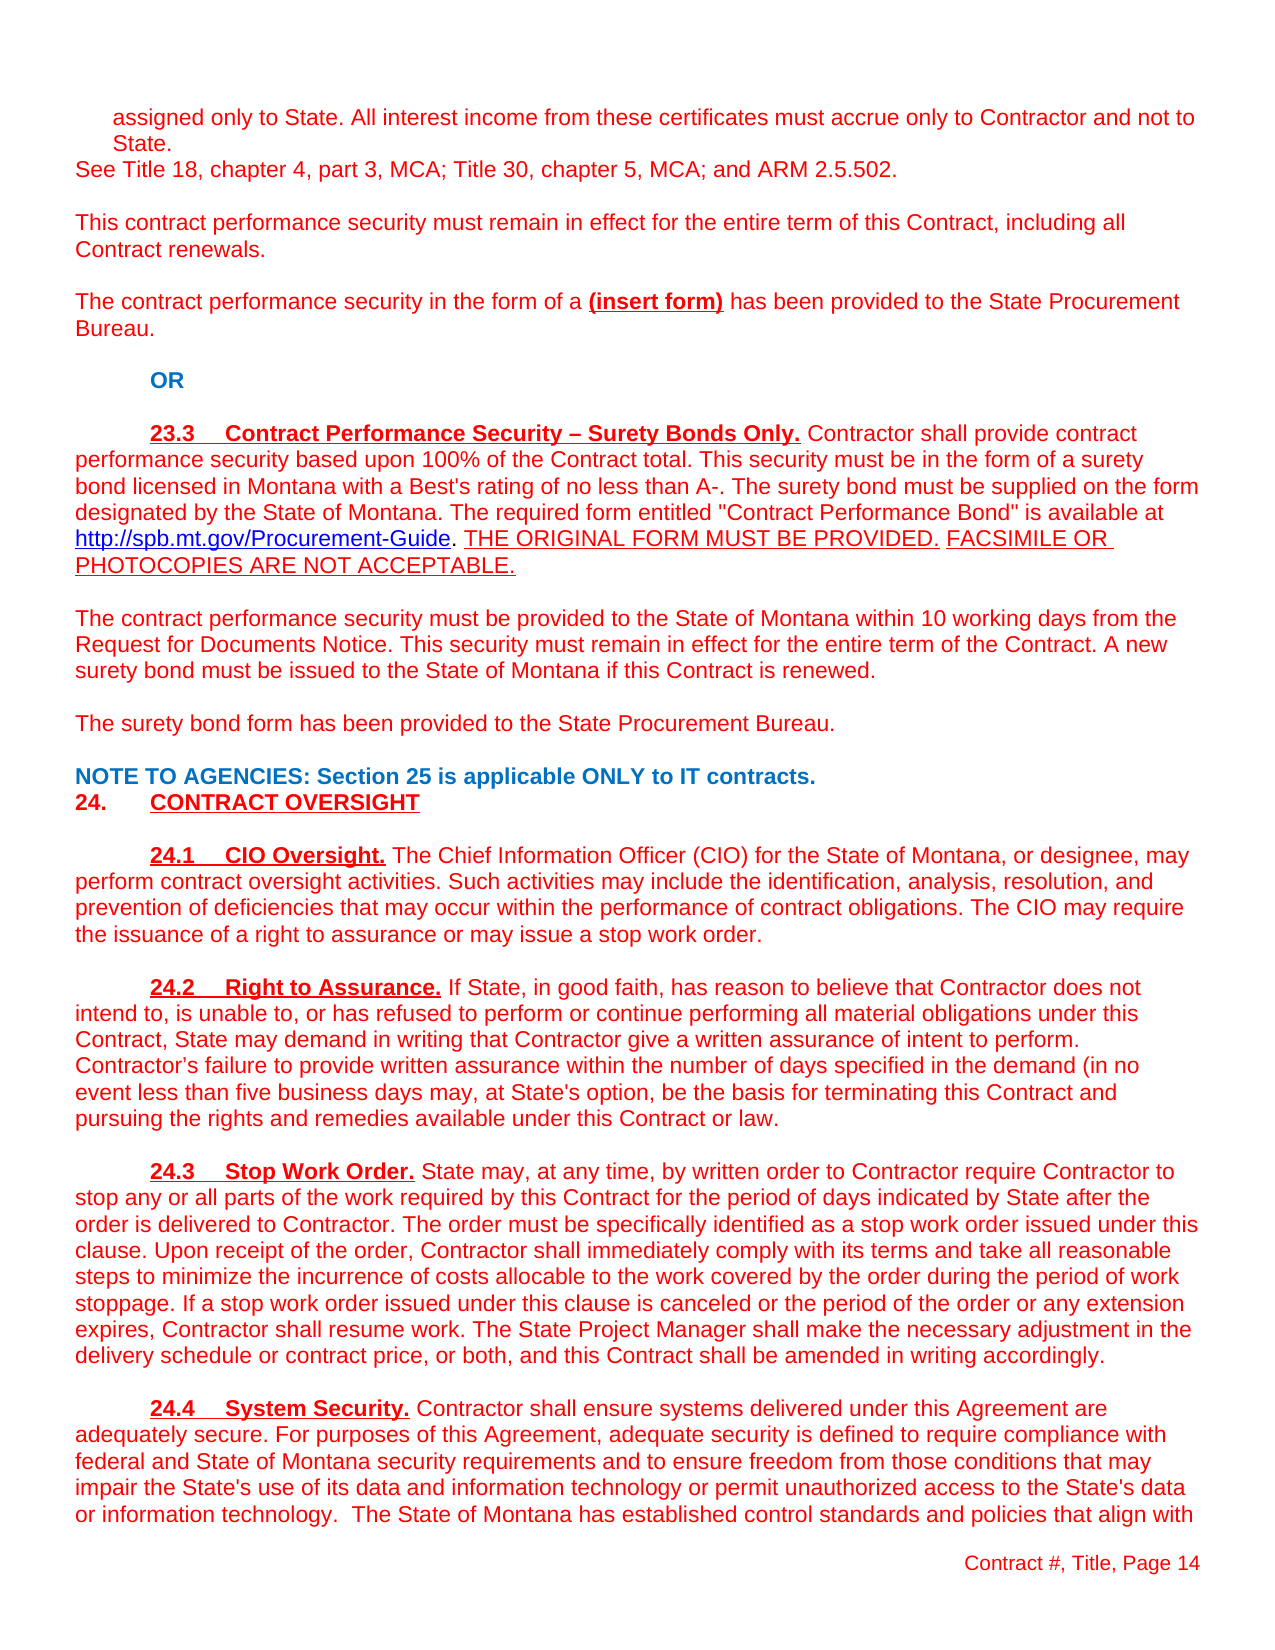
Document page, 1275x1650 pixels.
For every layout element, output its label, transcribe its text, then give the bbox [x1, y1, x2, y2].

text 23.3 Contract Performance Security – Surety Bonds Only. Contractor shall provide contract performance security based upon 100% of the Contract total. This security must be in the form of a surety bond licensed in Montana with a Best's rating of no less than A-. The surety bond must be supplied on the form designated by the State of Montana. The required form entitled "Contract Performance Bond" is available at http://spb.mt.gov/Procurement-Guide. THE ORIGINAL FORM MUST BE PROVIDED. FACSIMILE OR PHOTOCOPIES ARE NOT ACCEPTABLE. [75, 420, 1200, 578]
text The contract performance security in the form of a (insert form) has been provided to the State Procurement Bureau. [75, 288, 1200, 341]
text 24.2 Right to Assurance. If State, in good faith, has reason to believe that Contractor does not intend to, is unable to, or has refused to perform or continue performing all material obligations under this Contract, State may demand in writing that Contractor give a written assurance of intent to perform. Contractor’s failure to provide written assurance within the number of days specified in the demand (in no event less than five business days may, at State's option, be the basis for terminating this Contract and pursuing the rights and remedies available under this Contract or law. [75, 973, 1200, 1132]
text NOTE TO AGENCIES: Section 25 is applicable ONLY to IT contracts. [75, 763, 1200, 789]
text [75, 1395, 1200, 1527]
text 24. CONTRACT OVERSIGHT [75, 789, 1200, 815]
text The contract performance security must be provided to the State of Montana within 10 working days from the Request for Documents Notice. This security must remain in effect for the entire term of the Contract. A new surety bond must be issued to the State of Montana if this Contract is renewed. [75, 604, 1200, 683]
text See Title 18, chapter 4, part 3, MCA; Title 30, chapter 5, MCA; and ARM 2.5.502. [75, 156, 1200, 183]
text This contract performance security must remain in effect for the entire term of this Contract, including all Contract renewals. [75, 209, 1200, 262]
text 24.1 CIO Oversight. The Chief Information Officer (CIO) for the State of Montana, or designee, may perform contract oversight activities. Such activities may include the identification, analysis, resolution, and prevention of deficiencies that may occur within the performance of contract obligations. The CIO may require the issuance of a right to assurance or may issue a stop work order. [75, 842, 1200, 947]
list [75, 104, 1200, 156]
text 24.3 Stop Work Order. State may, at any time, by written order to Contractor require Contractor to stop any or all parts of the work required by this Contract for the period of days indicated by State after the order is delivered to Contractor. The order must be specifically identified as a stop work order issued under this clause. Upon receipt of the order, Contractor shall immediately comply with its terms and take all reasonable steps to minimize the incurrence of costs allocable to the work covered by the order during the period of work stoppage. If a stop work order issued under this clause is canceled or the period of the order or any extension expires, Contractor shall resume work. The State Project Manager shall make the necessary adjustment in the delivery schedule or contract price, or both, and this Contract shall be amended in writing accordingly. [75, 1158, 1200, 1369]
text OR [75, 367, 1200, 394]
text The surety bond form has been provided to the State Procurement Bureau. [75, 710, 1200, 736]
